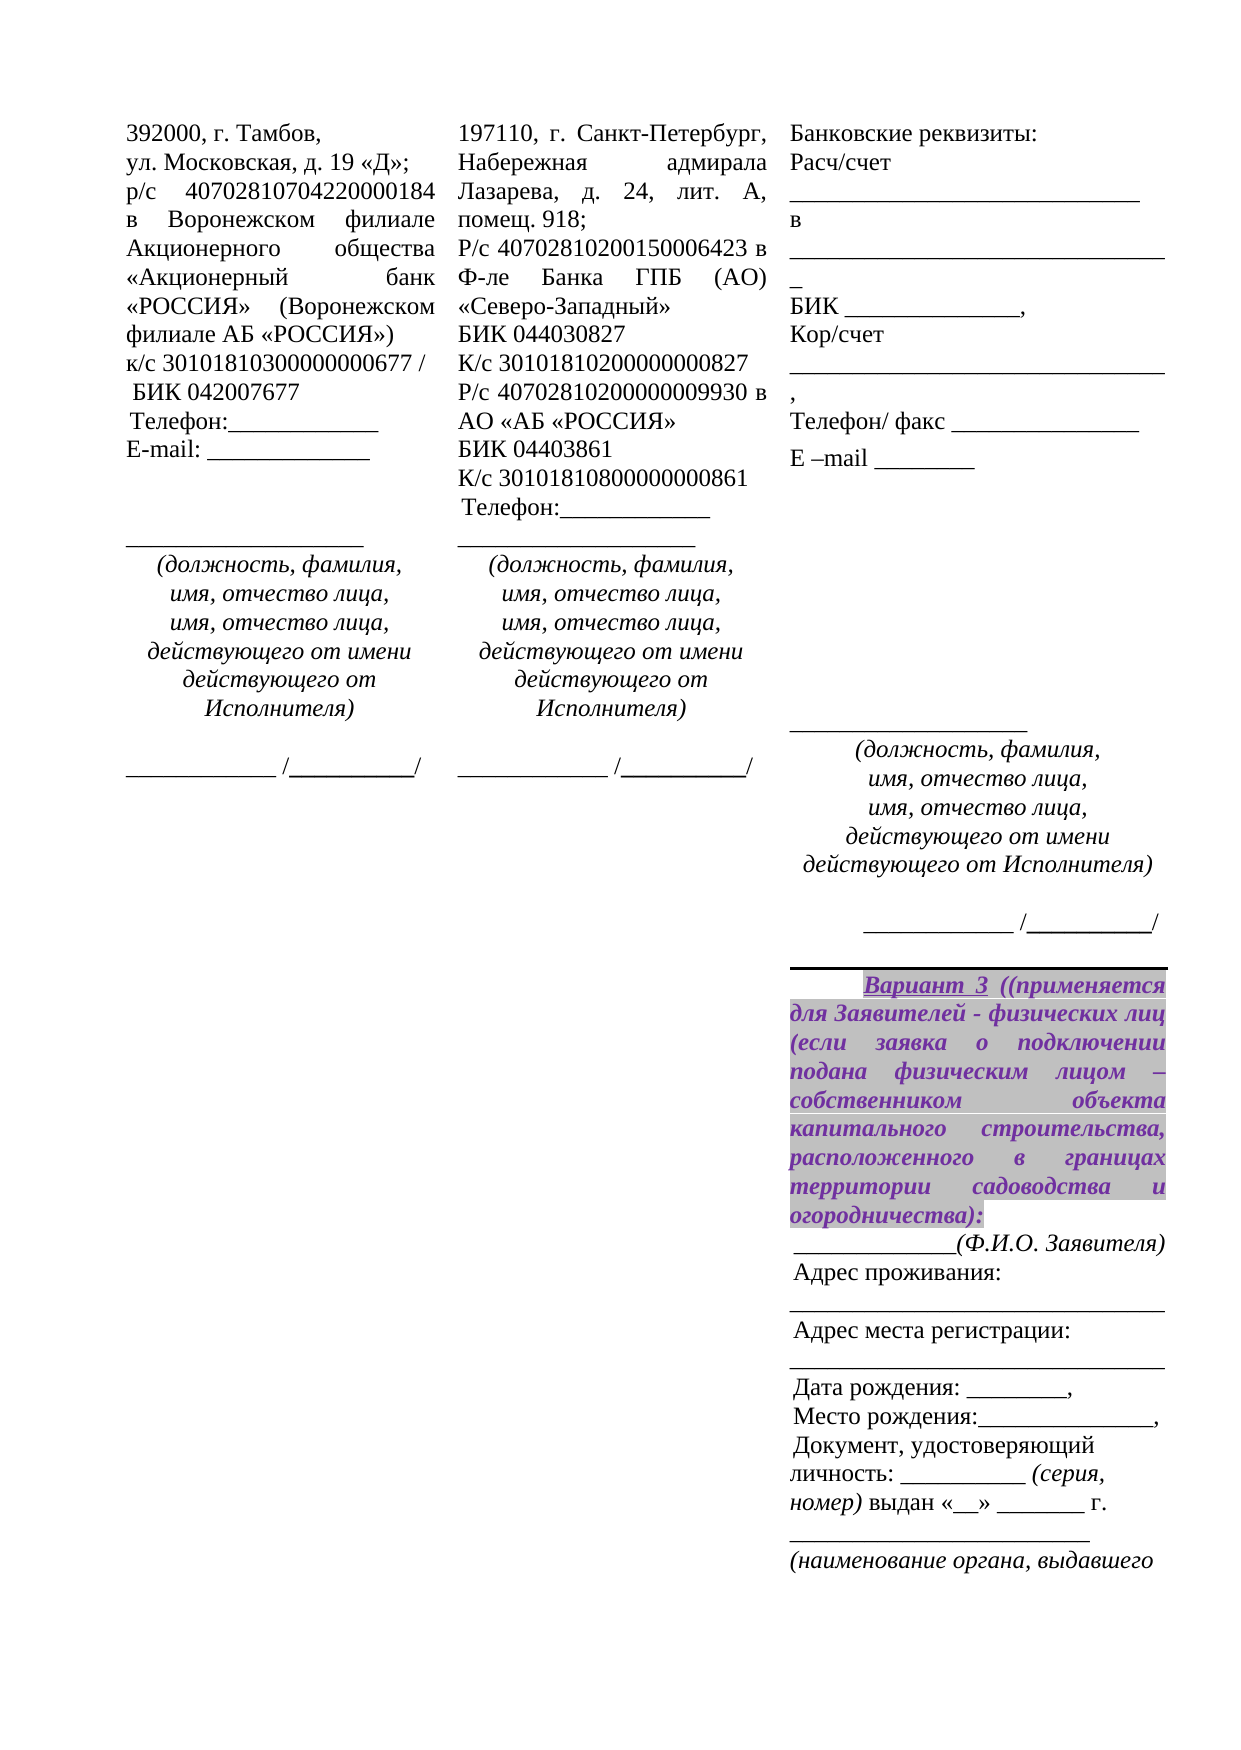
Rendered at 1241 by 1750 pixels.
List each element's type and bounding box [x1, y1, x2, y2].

table_header [115, 118, 446, 1573]
table_header [778, 118, 1179, 1573]
table_header [446, 118, 778, 1573]
